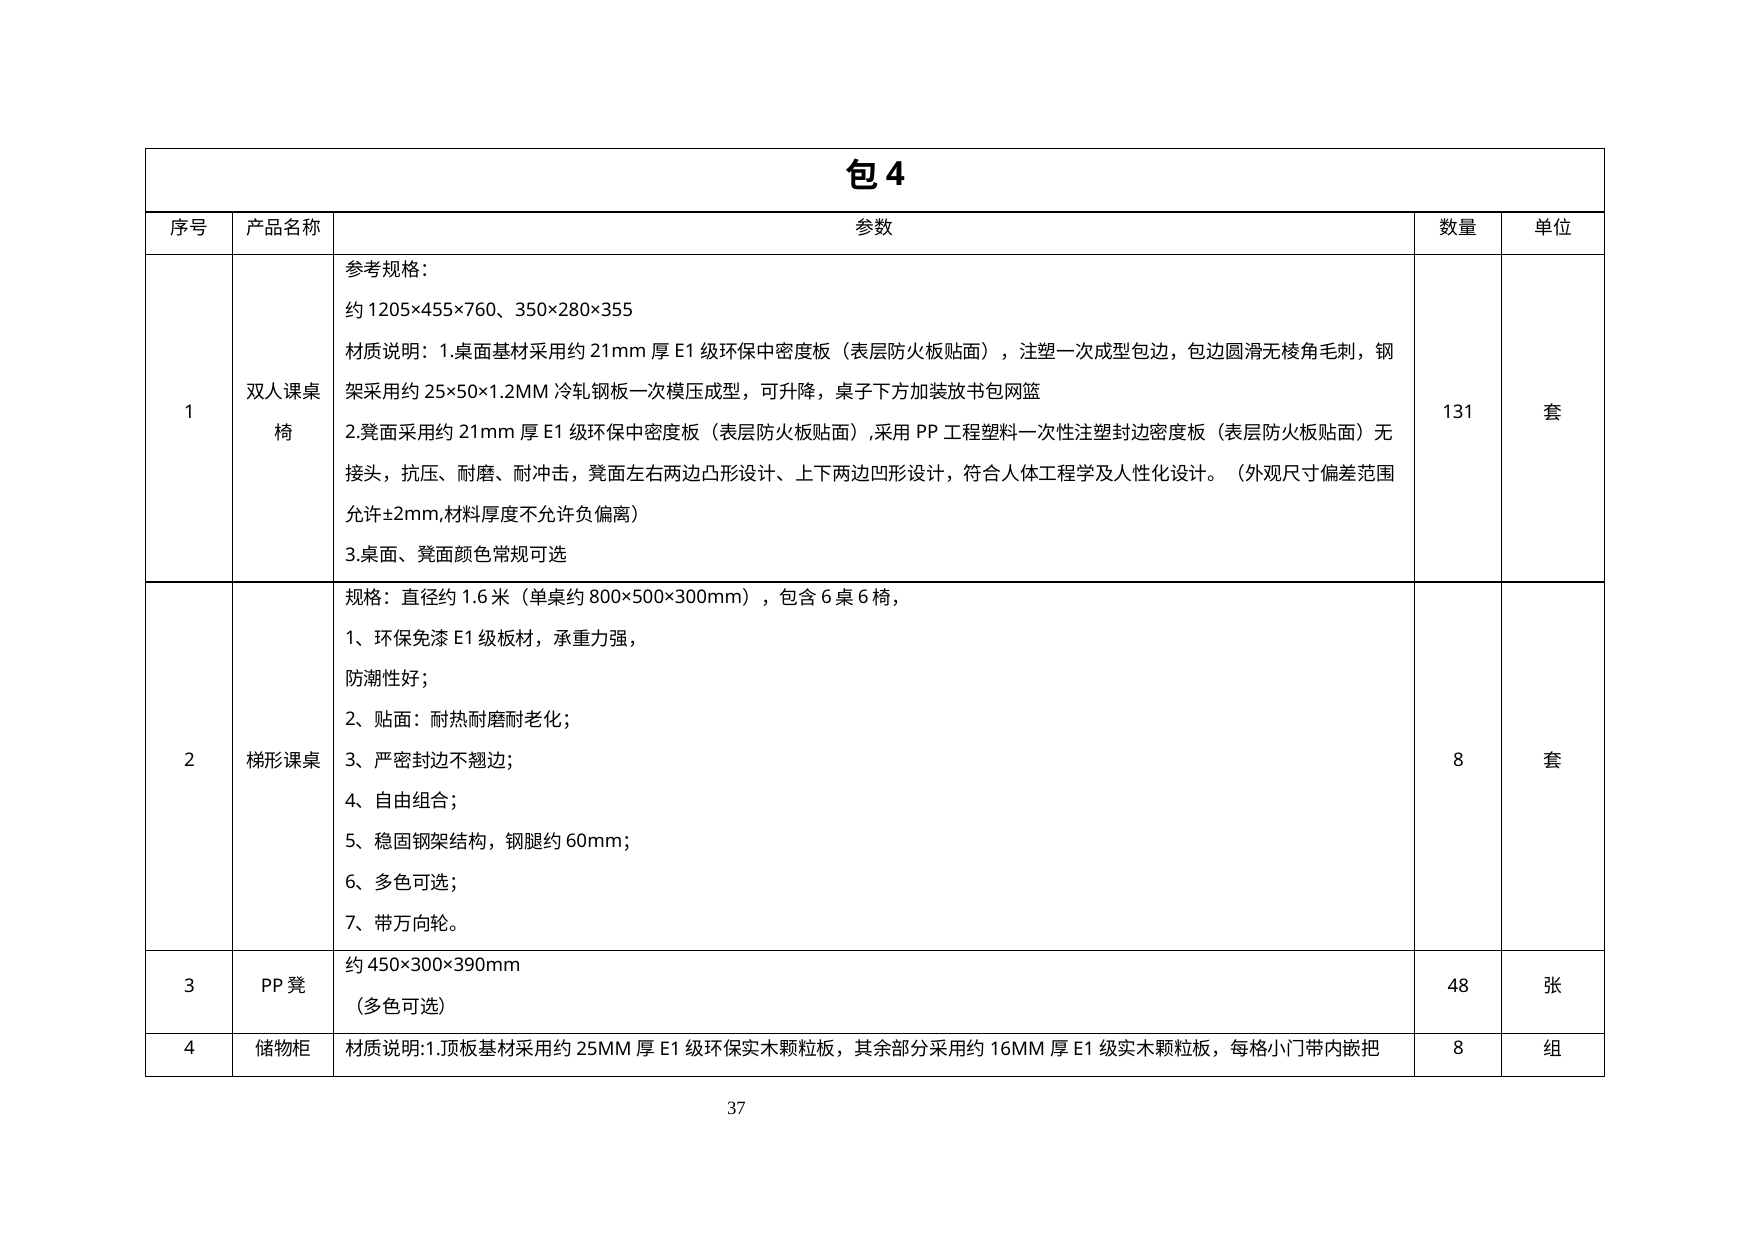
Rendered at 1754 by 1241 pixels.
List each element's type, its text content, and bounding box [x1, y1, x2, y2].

table_cell 梯形课桌 [233, 583, 333, 950]
table_cell 序号 [146, 213, 232, 254]
table_cell 双人课桌椅 [233, 255, 333, 581]
table_cell 储物柜 45门 [233, 1034, 333, 1076]
table_cell 组 [1502, 1034, 1604, 1076]
table_cell 参数 [334, 213, 1414, 254]
table_cell PP凳 [233, 951, 333, 1033]
table_cell 张 [1502, 951, 1604, 1033]
table_cell 1 [146, 255, 232, 581]
table_cell 48 [1415, 951, 1501, 1033]
table_cell 单位 [1502, 213, 1604, 254]
table_header 包4 [146, 149, 1604, 211]
table_cell 参考规格： 约1205×455×760、350×280×355 材质说明：1.桌面基材采用约 21mm 厚 E1 级环保中密度板（表层防火板贴面），注塑一次成型包边，包边圆滑无棱角毛刺，钢架采用约 25×50×1.2MM 冷轧钢板一次模压成型，可升降，桌子下方加装放书包网篮 2.凳面采用约 21mm 厚 E1 级环保中密度板（表层防火板贴面）,采用 PP 工程塑料一次性注塑封边密度板（表层防火板贴面）无接头，抗压、耐磨、耐冲击，凳面左右两边凸形设计、上下两边凹形设计，符合人体工程学及人性化设计。（外观尺寸偏差范围允许±2mm,材料厚度不允许负偏离） 3.桌面、凳面颜色常规可选 [334, 255, 1414, 581]
table_cell 8 [1415, 583, 1501, 950]
table_cell 约450×300×390mm （多色可选） [334, 951, 1414, 1033]
table_cell 套 [1502, 583, 1604, 950]
table_cell 131 [1415, 255, 1501, 581]
table_cell 数量 [1415, 213, 1501, 254]
table_cell 4 [146, 1034, 232, 1076]
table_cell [334, 1034, 1414, 1076]
table_cell 2 [146, 583, 232, 950]
table_cell 3 [146, 951, 232, 1033]
table_cell 产品名称 [233, 213, 333, 254]
table_cell 8 [1415, 1034, 1501, 1076]
table_cell 规格：直径约1.6米（单桌约800×500×300mm），包含6桌6椅， 1、环保免漆E1级板材，承重力强， 防潮性好； 2、贴面：耐热耐磨耐老化； 3、严密封边不翘边； 4、自由组合； 5、稳固钢架结构，钢腿约60mm； 6、多色可选； 7、带万向轮。 [334, 583, 1414, 950]
table_cell 套 [1502, 255, 1604, 581]
